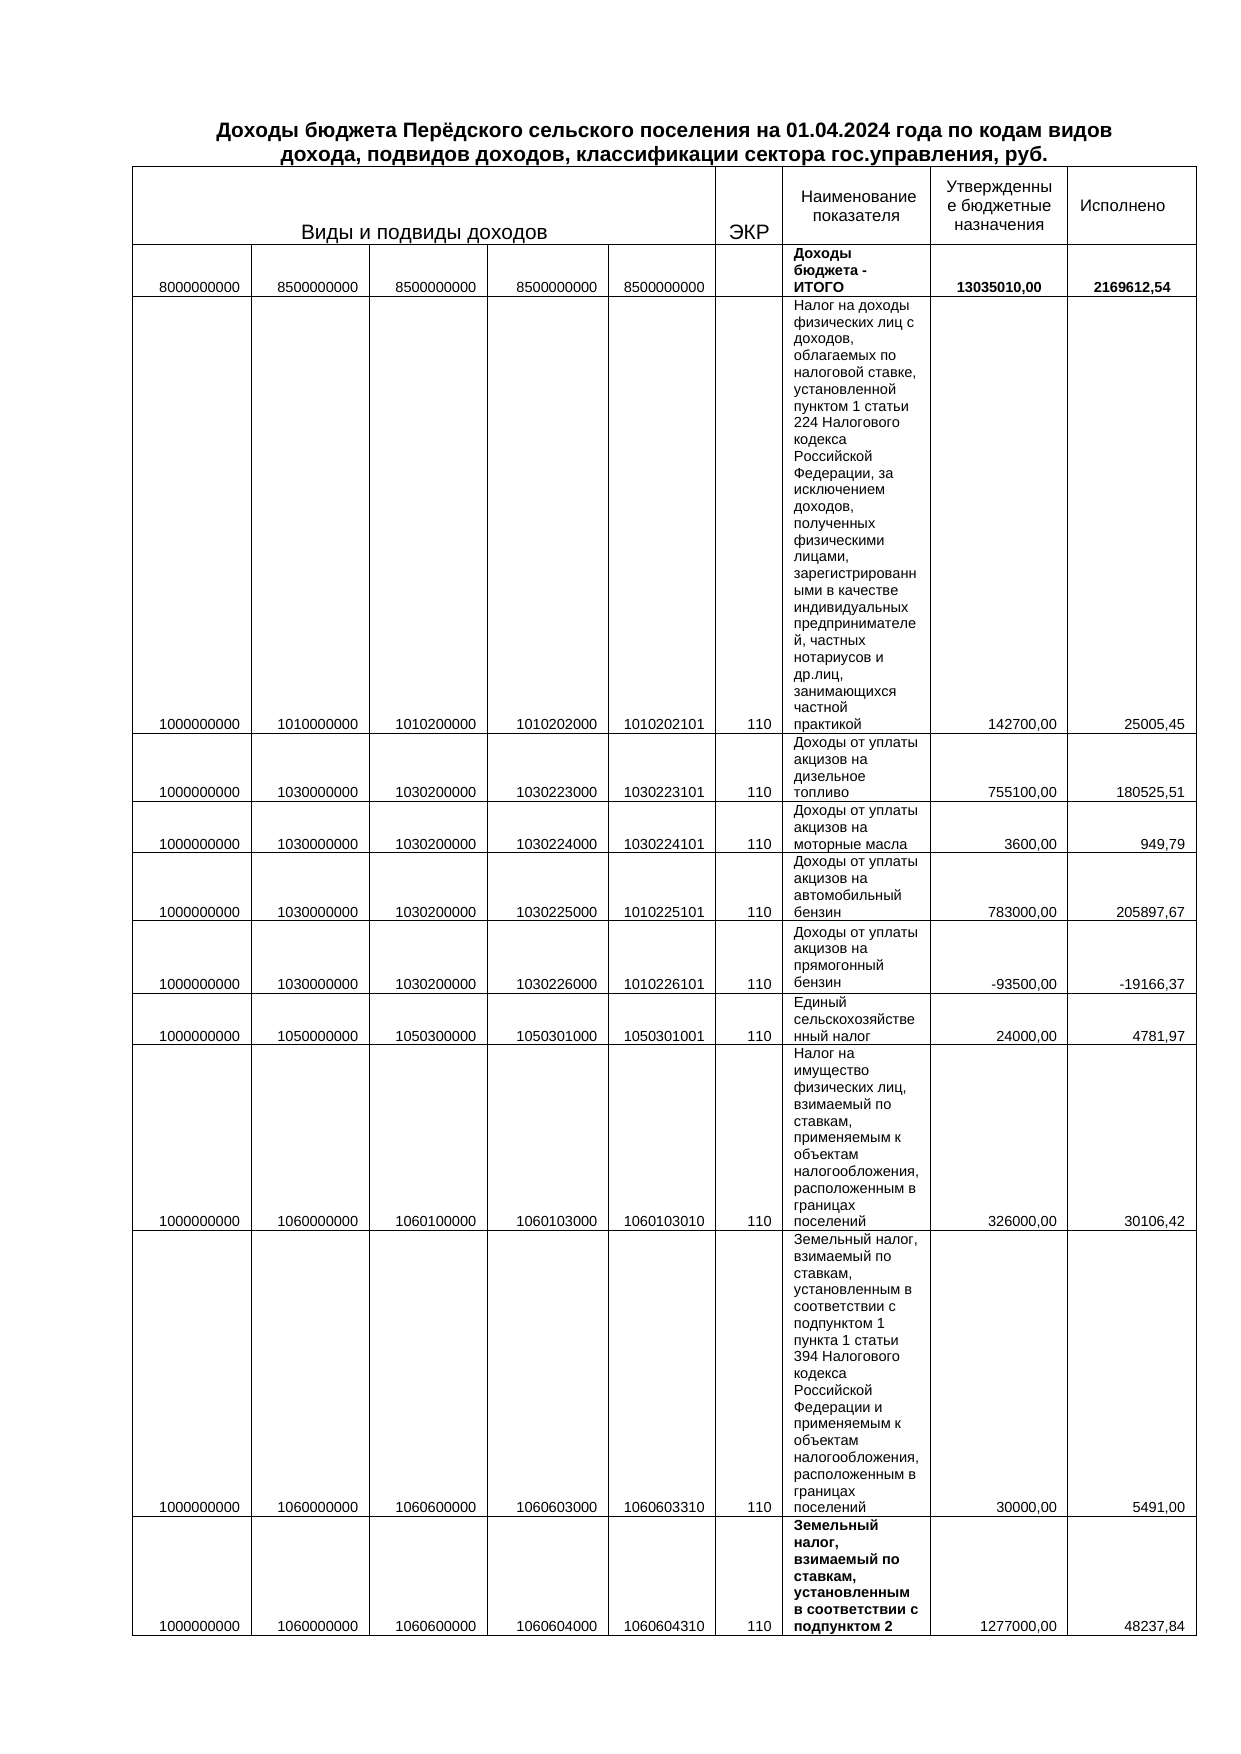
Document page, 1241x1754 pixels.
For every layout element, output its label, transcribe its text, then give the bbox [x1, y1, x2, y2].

table_cell Доходы от уплаты акцизов на дизельное топливо [783, 734, 930, 801]
table_cell 1010202101 [609, 297, 715, 733]
table_cell 110 [716, 297, 782, 733]
table_cell 1060604310 [609, 1517, 715, 1635]
table_cell Единый сельскохозяйственный налог [783, 994, 930, 1044]
table_cell 1000000000 [133, 853, 251, 920]
table_cell 1060000000 [252, 1517, 369, 1635]
table_cell 8500000000 [609, 245, 715, 296]
table_cell 1030225000 [488, 853, 608, 920]
table_cell 1030223101 [609, 734, 715, 801]
table_cell -19166,37 [1068, 921, 1196, 993]
table_cell 1030226000 [488, 921, 608, 993]
table_cell Налог на имущество физических лиц, взимаемый по ставкам, применяемым к объектам налогообложения, расположенным в границах поселений [783, 1045, 930, 1230]
table_cell 1277000,00 [931, 1517, 1067, 1635]
table_cell 1000000000 [133, 297, 251, 733]
table_cell -93500,00 [931, 921, 1067, 993]
table_cell 8500000000 [488, 245, 608, 296]
table_cell 4781,97 [1068, 994, 1196, 1044]
table_header Наименование показателя [783, 167, 930, 244]
table_cell 8500000000 [252, 245, 369, 296]
table_cell Доходы бюджета - ИТОГО [783, 245, 930, 296]
table_cell 1010200000 [370, 297, 487, 733]
table_cell 326000,00 [931, 1045, 1067, 1230]
table_cell 755100,00 [931, 734, 1067, 801]
table_cell 110 [716, 1517, 782, 1635]
table_cell 1000000000 [133, 802, 251, 852]
table_cell 30000,00 [931, 1231, 1067, 1516]
table_cell 1010000000 [252, 297, 369, 733]
table_cell 1030224000 [488, 802, 608, 852]
table_cell 1010225101 [609, 853, 715, 920]
text Доходы бюджета Перёдского сельского поселения на 01.04.2024 года по кодам видов дохода, подвидов доходов, классификации сектора гос.управления, руб. [177, 118, 1152, 166]
table_header ЭКР [716, 167, 782, 244]
table_cell 110 [716, 734, 782, 801]
table_cell 1060604000 [488, 1517, 608, 1635]
table_cell 24000,00 [931, 994, 1067, 1044]
table_cell Доходы от уплаты акцизов на автомобильный бензин [783, 853, 930, 920]
table_cell 110 [716, 802, 782, 852]
table_cell 1050301000 [488, 994, 608, 1044]
table_cell 1000000000 [133, 1045, 251, 1230]
table_cell 8500000000 [370, 245, 487, 296]
table_cell 13035010,00 [931, 245, 1067, 296]
table_cell 1030223000 [488, 734, 608, 801]
table_cell Земельный налог, взимаемый по ставкам, установленным в соответствии с подпунктом 1 пункта 1 статьи 394 Налогового кодекса Российской Федерации и применяемым к объектам налогообложения, расположенным в границах поселений [783, 1231, 930, 1516]
table_cell 1060000000 [252, 1045, 369, 1230]
table_cell 30106,42 [1068, 1045, 1196, 1230]
table_cell 1060103010 [609, 1045, 715, 1230]
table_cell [783, 1517, 930, 1635]
table_cell 205897,67 [1068, 853, 1196, 920]
table_cell 1030224101 [609, 802, 715, 852]
table_cell 1030000000 [252, 853, 369, 920]
table_cell 8000000000 [133, 245, 251, 296]
table_cell 1000000000 [133, 1517, 251, 1635]
table_cell 1030000000 [252, 734, 369, 801]
table_cell 1030200000 [370, 734, 487, 801]
table_cell 949,79 [1068, 802, 1196, 852]
table_cell 110 [716, 853, 782, 920]
table_cell 1060603000 [488, 1231, 608, 1516]
table_cell 110 [716, 1231, 782, 1516]
table_cell 1060600000 [370, 1231, 487, 1516]
table_cell 110 [716, 1045, 782, 1230]
table_cell 1030200000 [370, 921, 487, 993]
table_cell 142700,00 [931, 297, 1067, 733]
table_header Утвержденные бюджетные назначения [931, 167, 1067, 244]
table_cell 1010202000 [488, 297, 608, 733]
table_cell 1030000000 [252, 921, 369, 993]
table_header Исполнено [1068, 167, 1196, 244]
table_header Виды и подвиды доходов [133, 167, 715, 244]
table_cell 1060103000 [488, 1045, 608, 1230]
table_cell 1050000000 [252, 994, 369, 1044]
table_cell 1000000000 [133, 921, 251, 993]
table_cell 1060603310 [609, 1231, 715, 1516]
table_cell 1030200000 [370, 802, 487, 852]
table_cell 783000,00 [931, 853, 1067, 920]
table_cell Налог на доходы физических лиц с доходов, облагаемых по налоговой ставке, установленной пунктом 1 статьи 224 Налогового кодекса Российской Федерации, за исключением доходов, полученных физическими лицами, зарегистрированными в качестве индивидуальных предпринимателей, частных нотариусов и др.лиц, занимающихся частной практикой [783, 297, 930, 733]
table_cell 48237,84 [1068, 1517, 1196, 1635]
table_cell 1000000000 [133, 994, 251, 1044]
table_cell 25005,45 [1068, 297, 1196, 733]
table_cell 1050301001 [609, 994, 715, 1044]
table_cell 1060100000 [370, 1045, 487, 1230]
table_cell 110 [716, 994, 782, 1044]
table_cell 1050300000 [370, 994, 487, 1044]
table_cell 1030000000 [252, 802, 369, 852]
table_cell 110 [716, 921, 782, 993]
table_cell Доходы от уплаты акцизов на прямогонный бензин [783, 921, 930, 993]
table_cell 1060600000 [370, 1517, 487, 1635]
table_cell 1000000000 [133, 1231, 251, 1516]
table_cell 1010226101 [609, 921, 715, 993]
table_cell 2169612,54 [1068, 245, 1196, 296]
table_cell 3600,00 [931, 802, 1067, 852]
table_cell 5491,00 [1068, 1231, 1196, 1516]
table_cell 180525,51 [1068, 734, 1196, 801]
table_cell 1060000000 [252, 1231, 369, 1516]
table_cell 1000000000 [133, 734, 251, 801]
table_cell Доходы от уплаты акцизов на моторные масла [783, 802, 930, 852]
table_cell [716, 245, 782, 296]
table_cell 1030200000 [370, 853, 487, 920]
